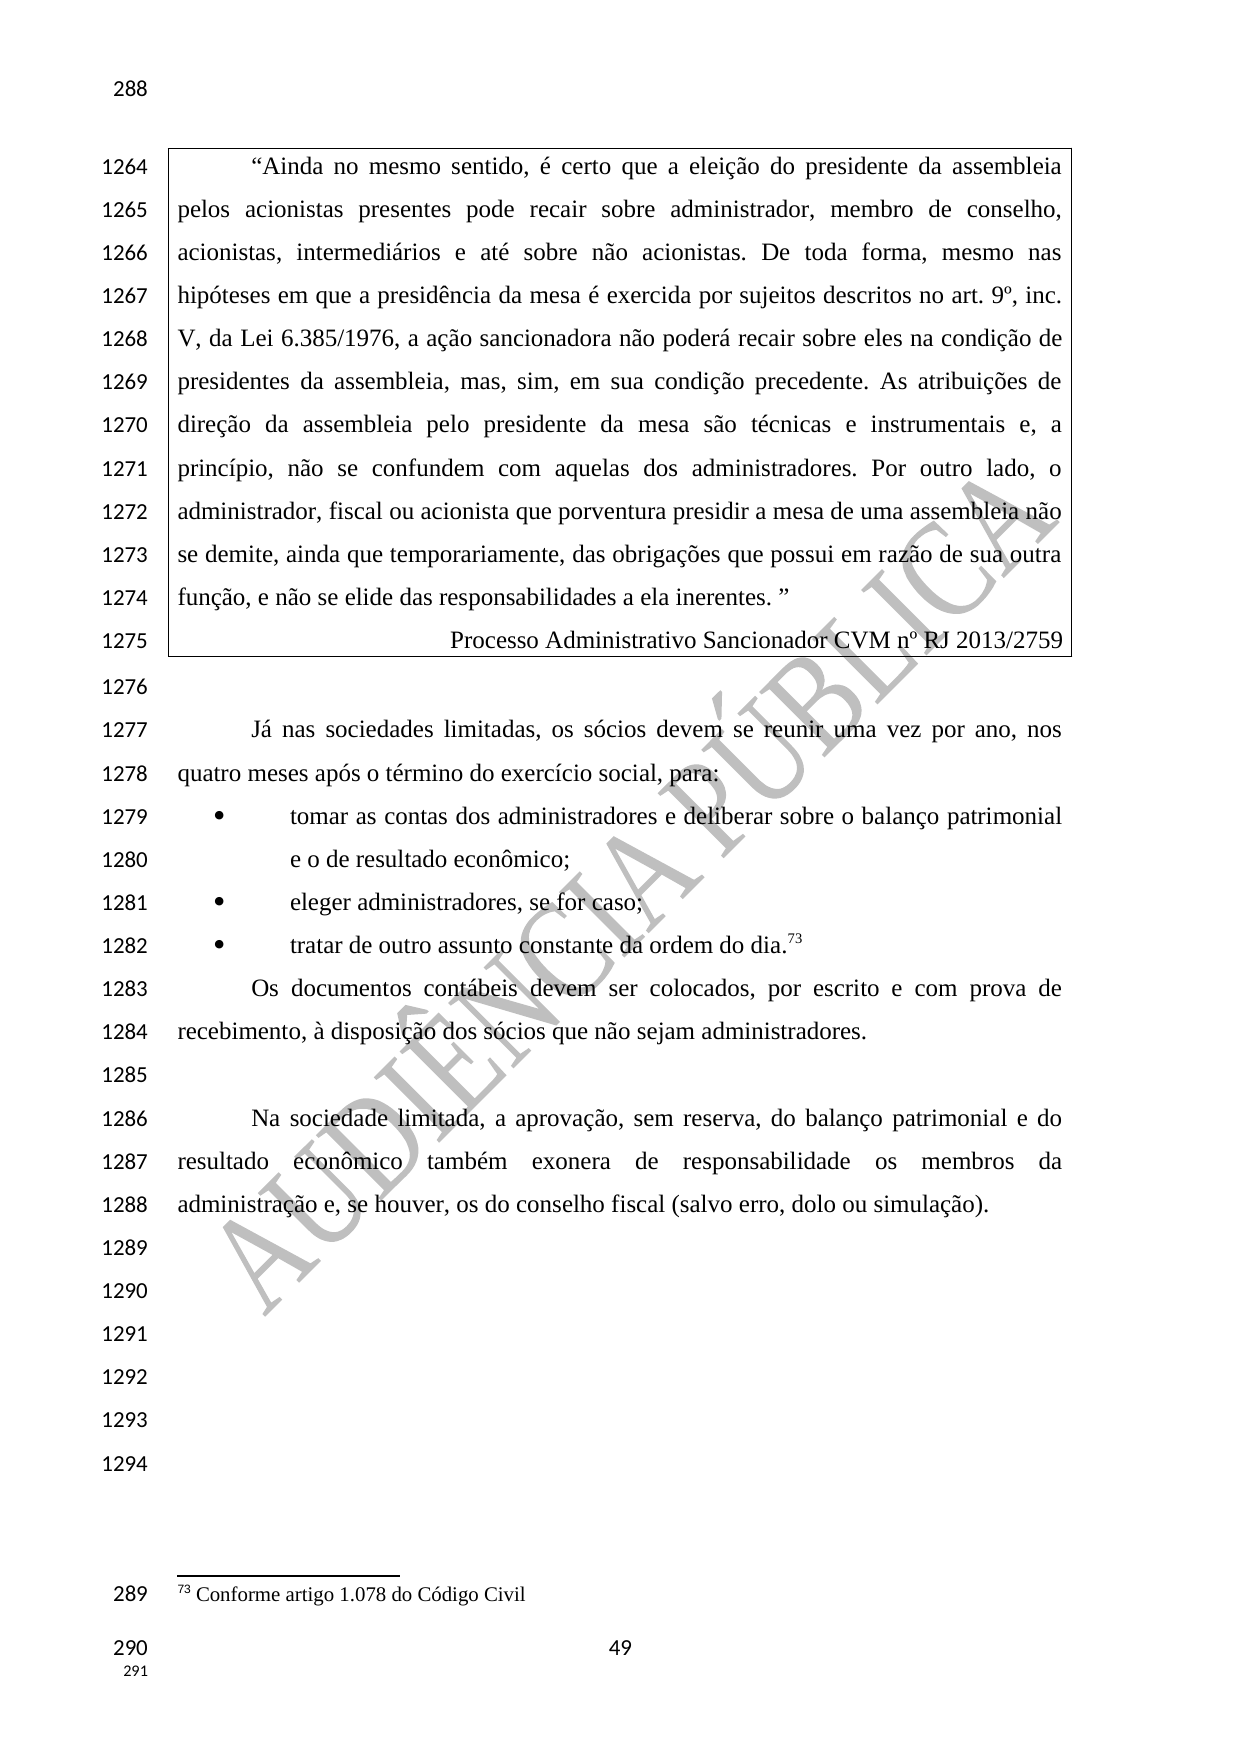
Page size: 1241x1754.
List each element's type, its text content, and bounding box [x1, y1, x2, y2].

list eleger administradores, se for caso; [215, 887, 1063, 916]
text Na sociedade limitada, a aprovação, sem reserva, do balanço patrimonial e do resultado econômico também exonera de responsabilidade os membros da administração e, se houver, os do conselho fiscal (salvo erro, dolo ou simulação). [177, 1103, 1063, 1218]
text Já nas sociedades limitadas, os sócios devem se reunir uma vez por ano, nos quatro meses após o término do exercício social, para: [177, 714, 1063, 786]
list tomar as contas dos administradores e deliberar sobre o balanço patrimonial e o de resultado econômico; [215, 801, 1063, 873]
text Processo Administrativo Sancionador CVM nº RJ 2013/2759 [169, 622, 1071, 656]
text Os documentos contábeis devem ser colocados, por escrito e com prova de recebimento, à disposição dos sócios que não sejam administradores. [177, 973, 1063, 1045]
list tratar de outro assunto constante da ordem do dia. [215, 930, 1063, 959]
text “Ainda no mesmo sentido, é certo que a eleição do presidente da assembleia pelos acionistas presentes pode recair sobre administrador, membro de conselho, acionistas, intermediários e até sobre não acionistas. De toda forma, mesmo nas hipóteses em que a presidência da mesa é exercida por sujeitos descritos no art. 9º, inc. V, da Lei 6.385/1976, a ação sancionadora não poderá recair sobre eles na condição de presidentes da assembleia, mas, sim, em sua condição precedente. As atribuições de direção da assembleia pelo presidente da mesa são técnicas e instrumentais e, a princípio, não se confundem com aquelas dos administradores. Por outro lado, o administrador, fiscal ou acionista que porventura presidir a mesa de uma assembleia não se demite, ainda que temporariamente, das obrigações que possui em razão de sua outra função, e não se elide das responsabilidades a ela inerentes. ” [169, 149, 1071, 611]
